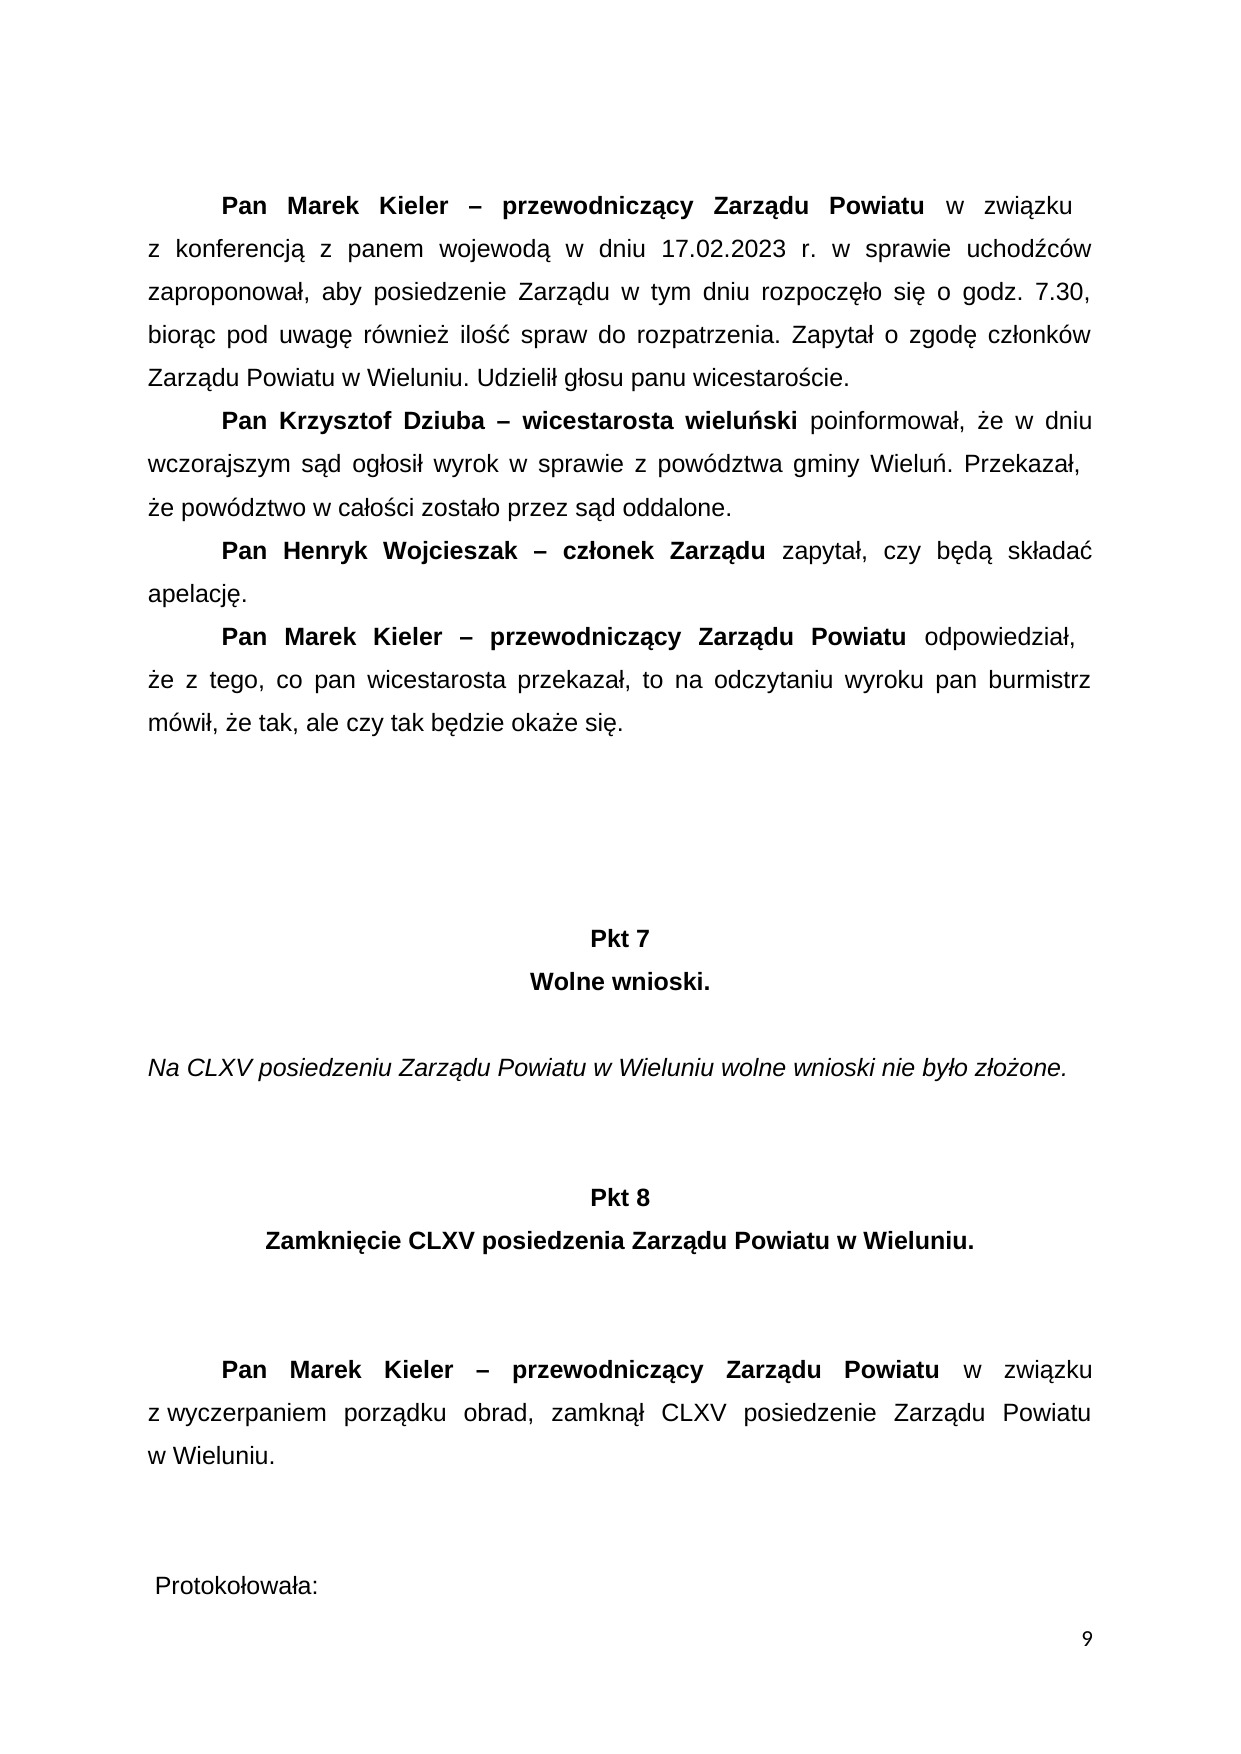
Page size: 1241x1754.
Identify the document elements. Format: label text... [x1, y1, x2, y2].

text Zamknięcie CLXV posiedzenia Zarządu Powiatu w Wieluniu. [148, 1226, 1093, 1254]
text Pan Krzysztof Dziuba – wicestarosta wieluński poinformował, że w dniu wczorajszym sąd ogłosił wyrok w sprawie z powództwa gminy Wieluń. Przekazał, że powództwo w całości zostało przez sąd oddalone. [148, 406, 1093, 521]
text Pan Henryk Wojcieszak – członek Zarządu zapytał, czy będą składać apelację. [148, 536, 1093, 608]
text Pan Marek Kieler – przewodniczący Zarządu Powiatu odpowiedział, że z tego, co pan wicestarosta przekazał, to na odczytaniu wyroku pan burmistrz mówił, że tak, ale czy tak będzie okaże się. [148, 622, 1093, 737]
text Wolne wnioski. [148, 967, 1093, 996]
text Na CLXV posiedzeniu Zarządu Powiatu w Wieluniu wolne wnioski nie było złożone. [148, 1053, 1093, 1082]
text Pan Marek Kieler – przewodniczący Zarządu Powiatu w związku z wyczerpaniem porządku obrad, zamknął CLXV posiedzenie Zarządu Powiatu w Wieluniu. [148, 1355, 1093, 1470]
text Protokołowała: [148, 1571, 1093, 1599]
text Pkt 7 [148, 924, 1093, 953]
text Pkt 8 [148, 1183, 1093, 1211]
text Pan Marek Kieler – przewodniczący Zarządu Powiatu w związku z konferencją z panem wojewodą w dniu 17.02.2023 r. w sprawie uchodźców zaproponował, aby posiedzenie Zarządu w tym dniu rozpoczęło się o godz. 7.30, biorąc pod uwagę również ilość spraw do rozpatrzenia. Zapytał o zgodę członków Zarządu Powiatu w Wieluniu. Udzielił głosu panu wicestaroście. [148, 191, 1093, 392]
